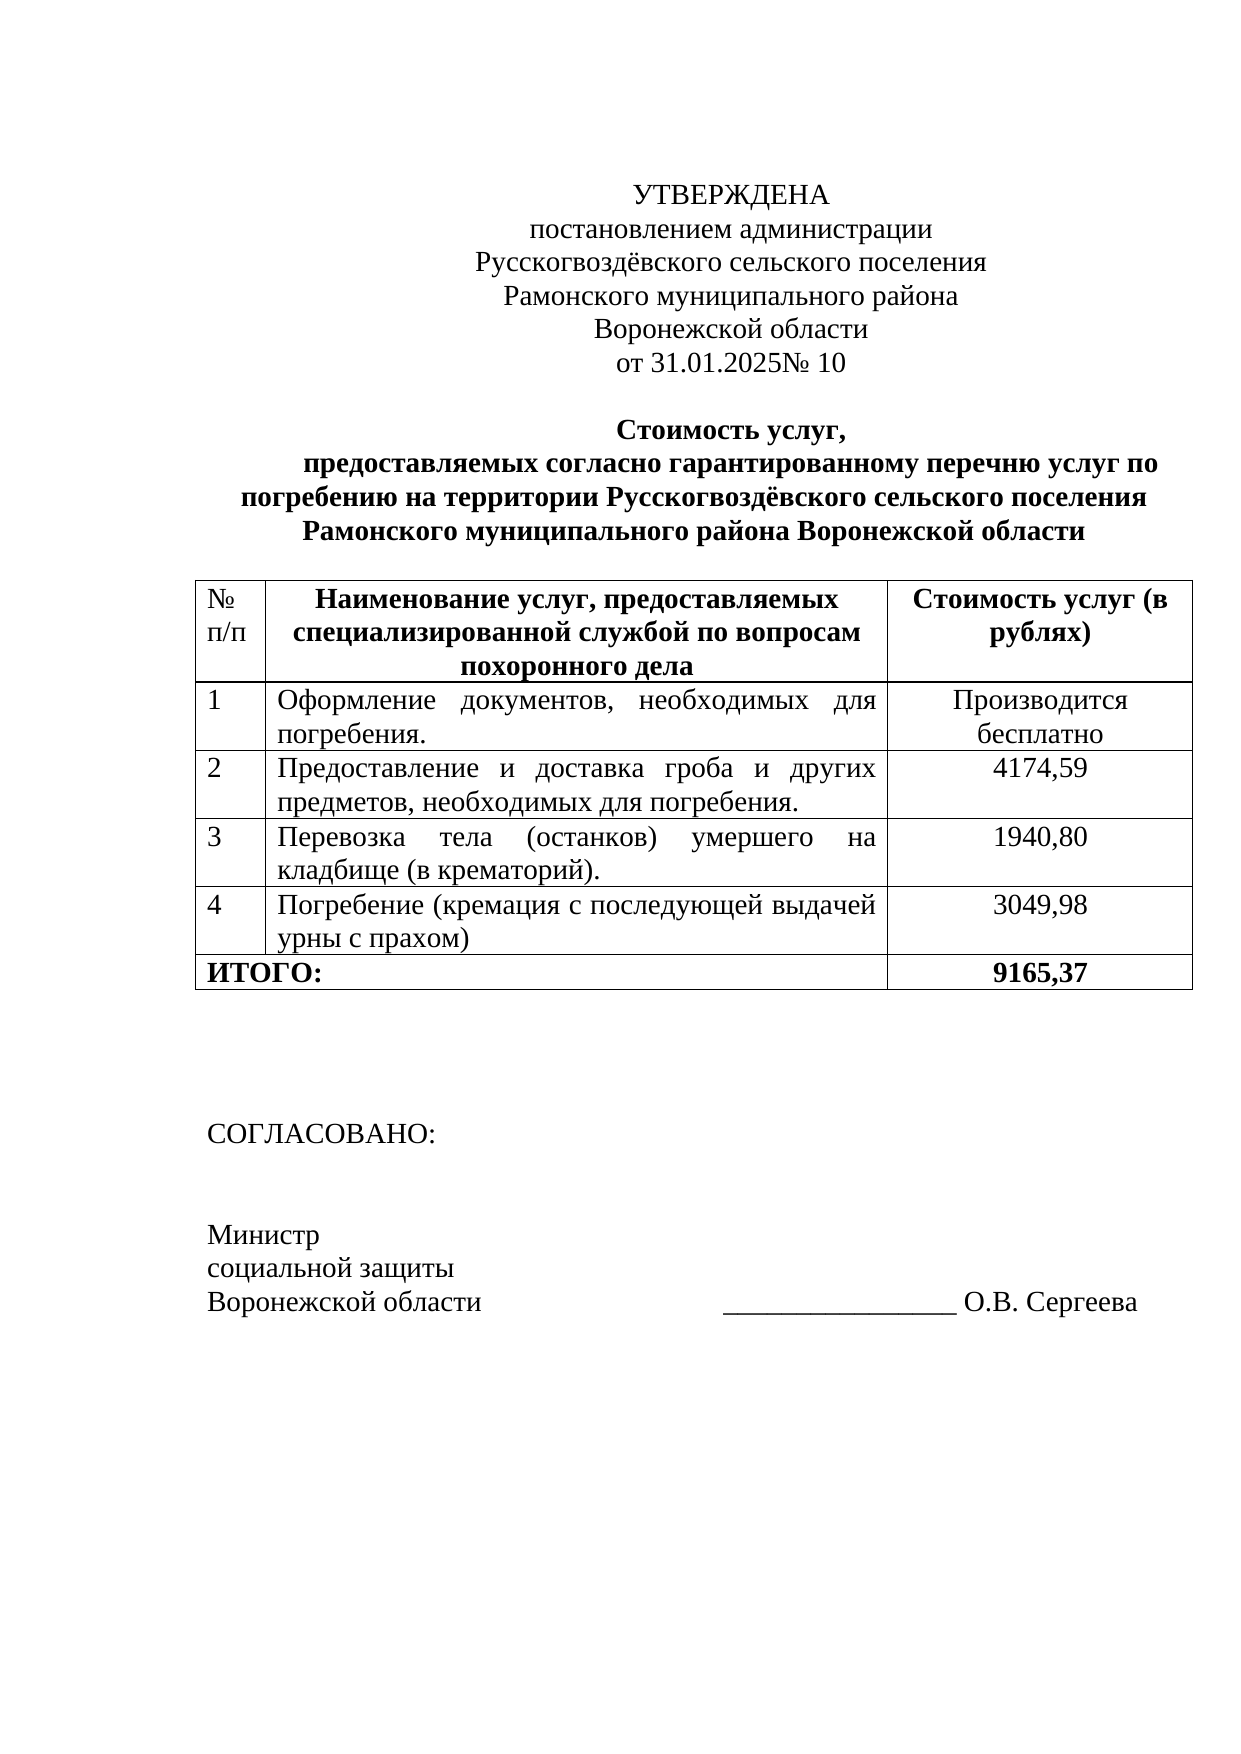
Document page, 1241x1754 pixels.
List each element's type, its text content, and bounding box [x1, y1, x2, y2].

text Русскогвоздёвского сельского поселения [207, 244, 1181, 278]
text от 31.01.2025№ 10 [207, 345, 1181, 378]
text Воронежской области [207, 311, 1181, 345]
table_cell Перевозка тела (останков) умершего на кладбище (в крематорий). [266, 819, 887, 886]
table_header Стоимость услуг (в рублях) [888, 581, 1192, 681]
table_cell Производится бесплатно [888, 683, 1192, 749]
table_cell Оформление документов, необходимых для погребения. [266, 683, 887, 749]
text социальной защиты [207, 1251, 1181, 1284]
table_cell 9165,37 [888, 955, 1192, 988]
text Воронежской области ________________ О.В. Сергеева [207, 1284, 1181, 1318]
table_cell 1940,80 [888, 819, 1192, 886]
table_header № п/п [196, 581, 265, 681]
text Стоимость услуг, [207, 412, 1181, 446]
text СОГЛАСОВАНО: [207, 1116, 1181, 1150]
table_cell 4174,59 [888, 751, 1192, 818]
text предоставляемых согласно гарантированному перечню услуг по погребению на территории Русскогвоздёвского сельского поселения Рамонского муниципального района Воронежской области [207, 446, 1181, 546]
table_cell 3049,98 [888, 887, 1192, 954]
table_cell Предоставление и доставка гроба и других предметов, необходимых для погребения. [266, 751, 887, 818]
table_cell 2 [196, 751, 265, 818]
text Рамонского муниципального района [207, 278, 1181, 311]
table_cell 3 [196, 819, 265, 886]
text УТВЕРЖДЕНА [207, 177, 1181, 211]
table_header Наименование услуг, предоставляемых специализированной службой по вопросам похоронного дела [266, 581, 887, 681]
table_cell ИТОГО: [196, 955, 887, 988]
table_cell 1 [196, 683, 265, 749]
text Министр [207, 1217, 1181, 1251]
table_cell Погребение (кремация с последующей выдачей урны с прахом) [266, 887, 887, 954]
table_cell 4 [196, 887, 265, 954]
text постановлением администрации [207, 211, 1181, 244]
